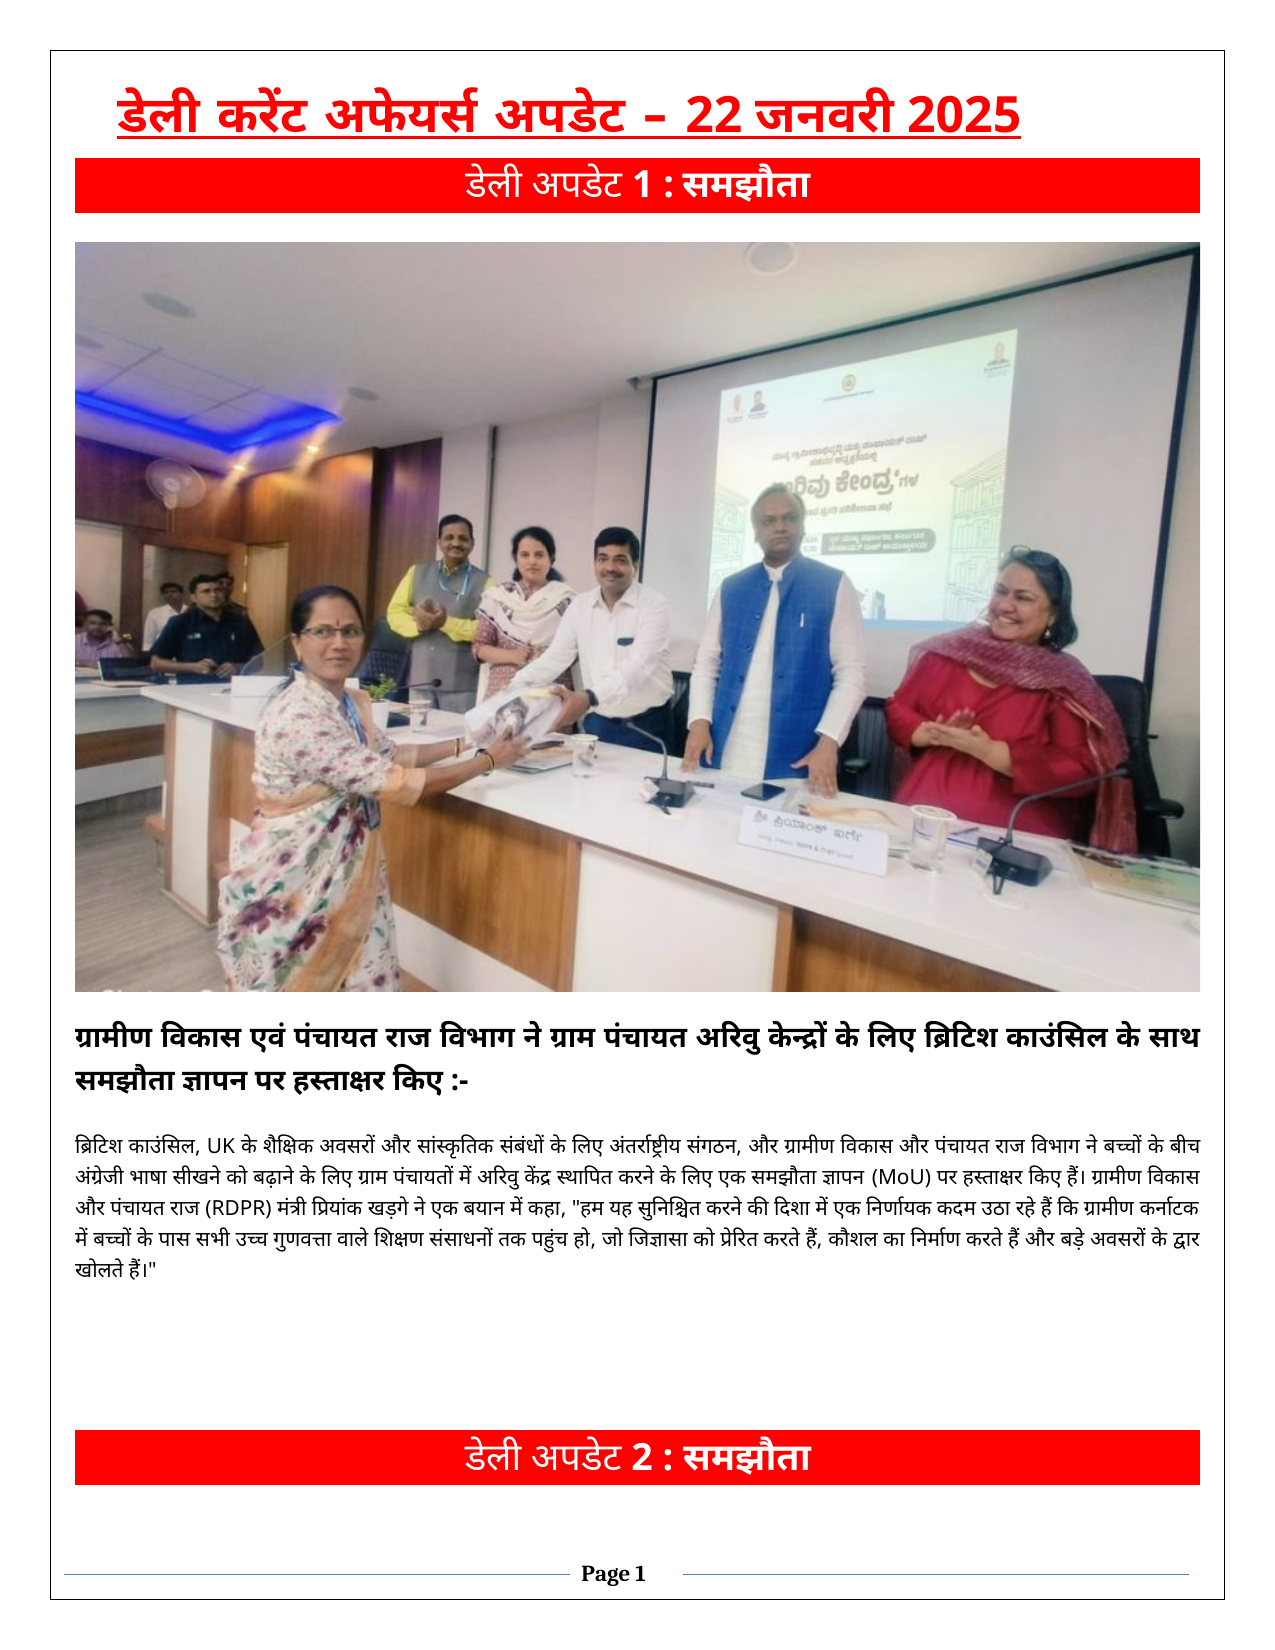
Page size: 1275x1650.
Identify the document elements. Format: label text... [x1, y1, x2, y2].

text डेली अपडेट 2 : समझौता [75, 1430, 1200, 1485]
text ग्रामीण विकास एवं पंचायत राज विभाग ने ग्राम पंचायत अरिवु केन्द्रों के लिए ब्रिटिश काउंसिल के साथ समझौता ज्ञापन पर हस्ताक्षर किए :- [75, 1021, 1200, 1102]
picture [75, 242, 1200, 992]
text डेली अपडेट 1 : समझौता [75, 158, 1200, 213]
text ब्रिटिश काउंसिल, UK के शैक्षिक अवसरों और सांस्कृतिक संबंधों के लिए अंतर्राष्ट्रीय संगठन, और ग्रामीण विकास और पंचायत राज विभाग ने बच्चों के बीच अंग्रेजी भाषा सीखने को बढ़ाने के लिए ग्राम पंचायतों में अरिवु केंद्र स्थापित करने के लिए एक समझौता ज्ञापन (MoU) पर हस्ताक्षर किए हैं। ग्रामीण विकास और पंचायत राज (RDPR) मंत्री प्रियांक खड़गे ने एक बयान में कहा, "हम यह सुनिश्चित करने की दिशा में एक निर्णायक कदम उठा रहे हैं कि ग्रामीण कर्नाटक में बच्चों के पास सभी उच्च गुणवत्ता वाले शिक्षण संसाधनों तक पहुंच हो, जो जिज्ञासा को प्रेरित करते हैं, कौशल का निर्माण करते हैं और बड़े अवसरों के द्वार खोलते हैं।" [75, 1131, 1200, 1286]
